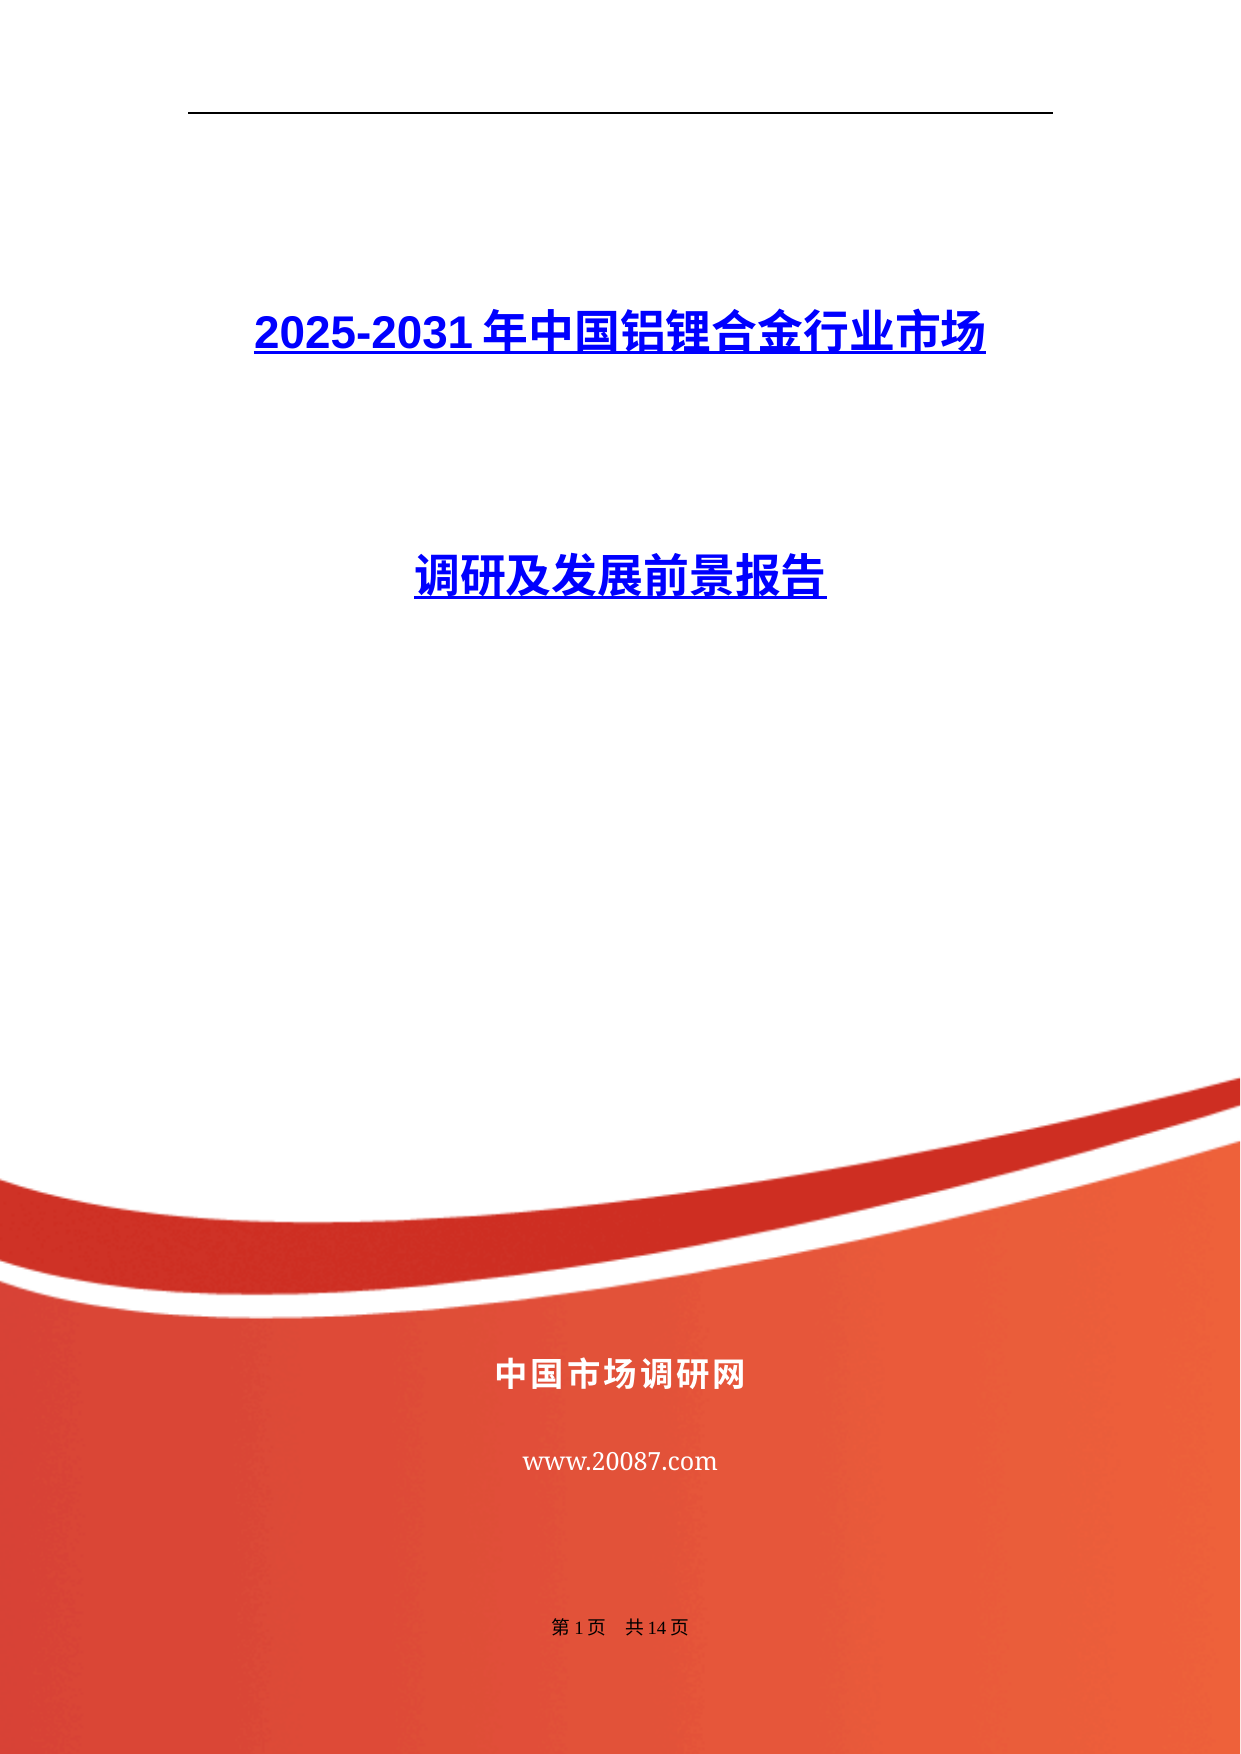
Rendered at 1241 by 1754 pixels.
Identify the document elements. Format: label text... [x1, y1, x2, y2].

text www.20087.com [187, 1428, 1053, 1493]
subtitle 中国市场调研网 [187, 1339, 1053, 1404]
picture [0, 1006, 1241, 1754]
table_header 2025-2031年中国铝锂合金行业市场调研及发展前景报告 [188, 207, 1053, 773]
